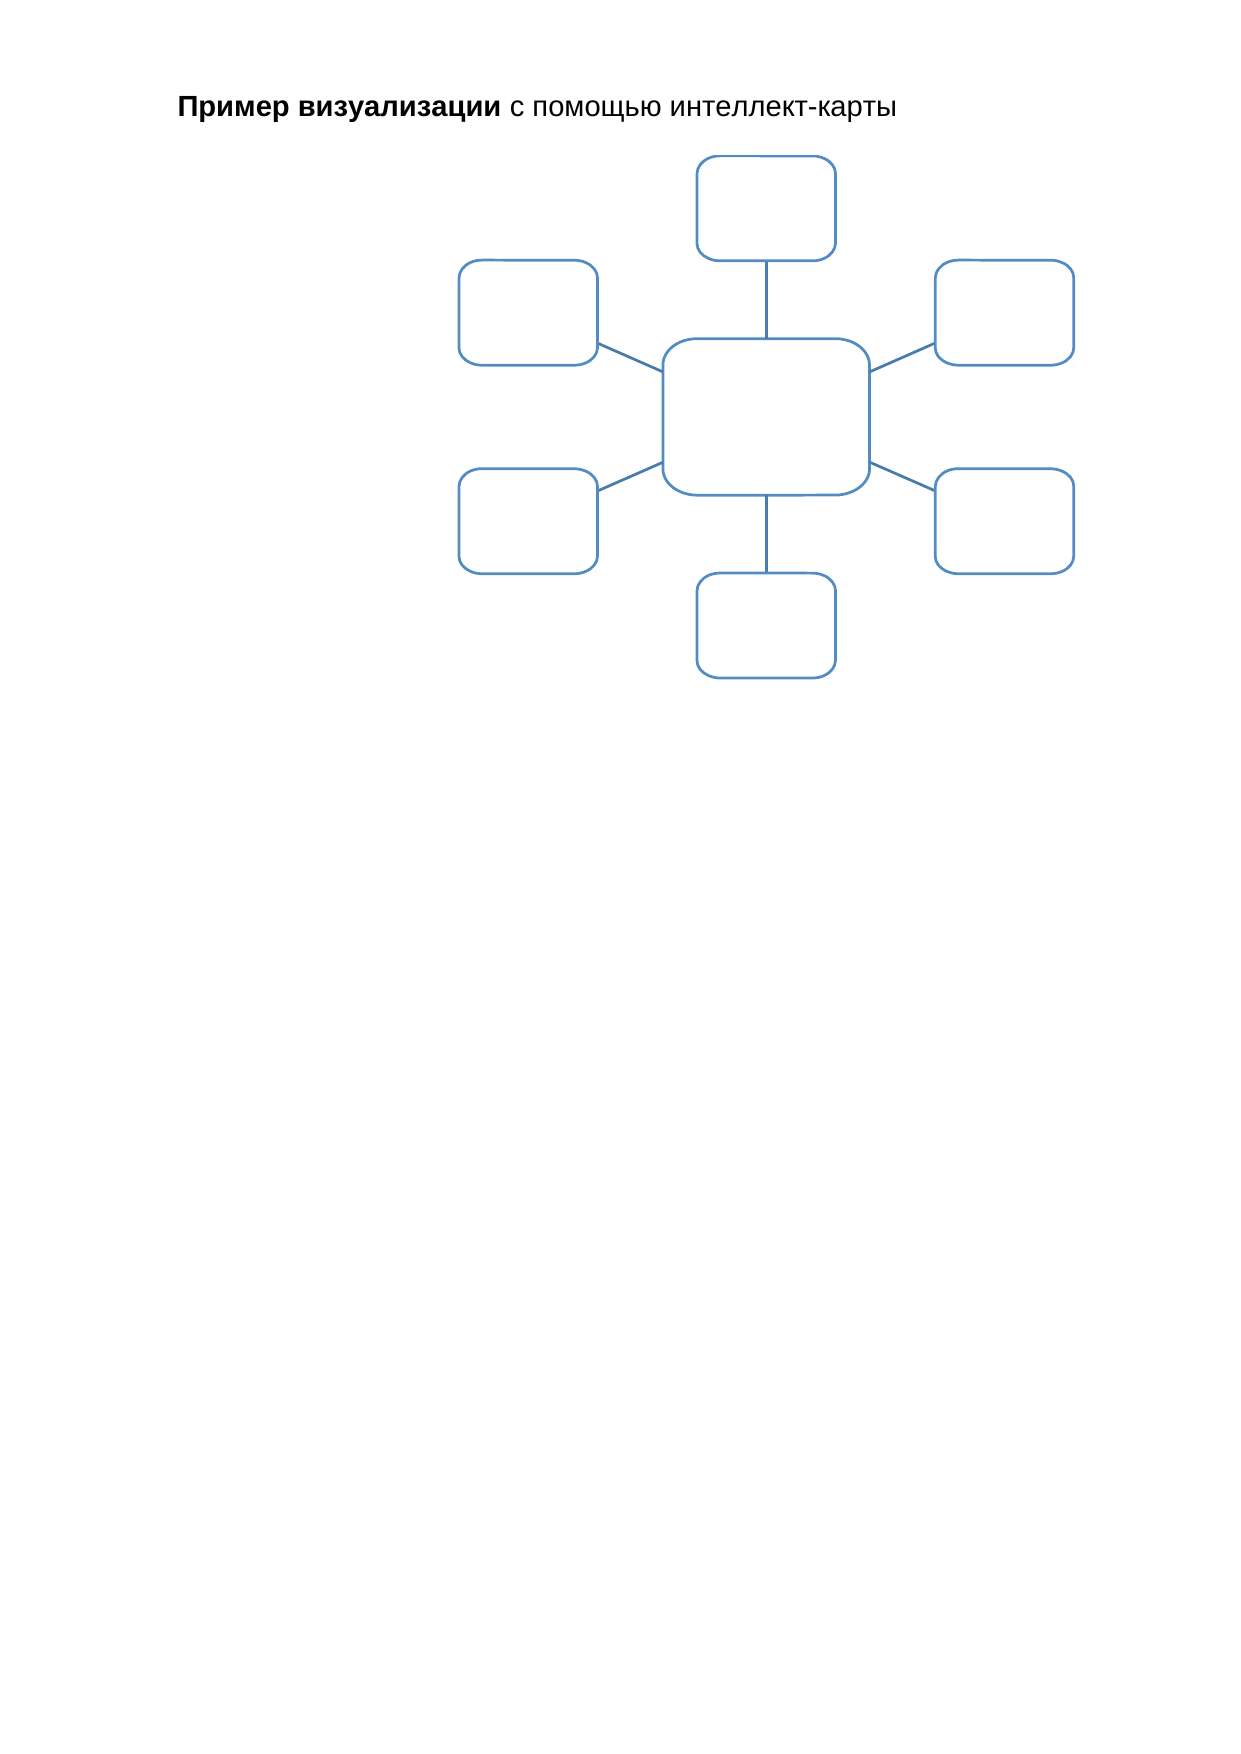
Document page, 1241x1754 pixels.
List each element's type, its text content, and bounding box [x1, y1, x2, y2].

text Пример визуализации с помощью интеллект-карты [177, 89, 1152, 122]
